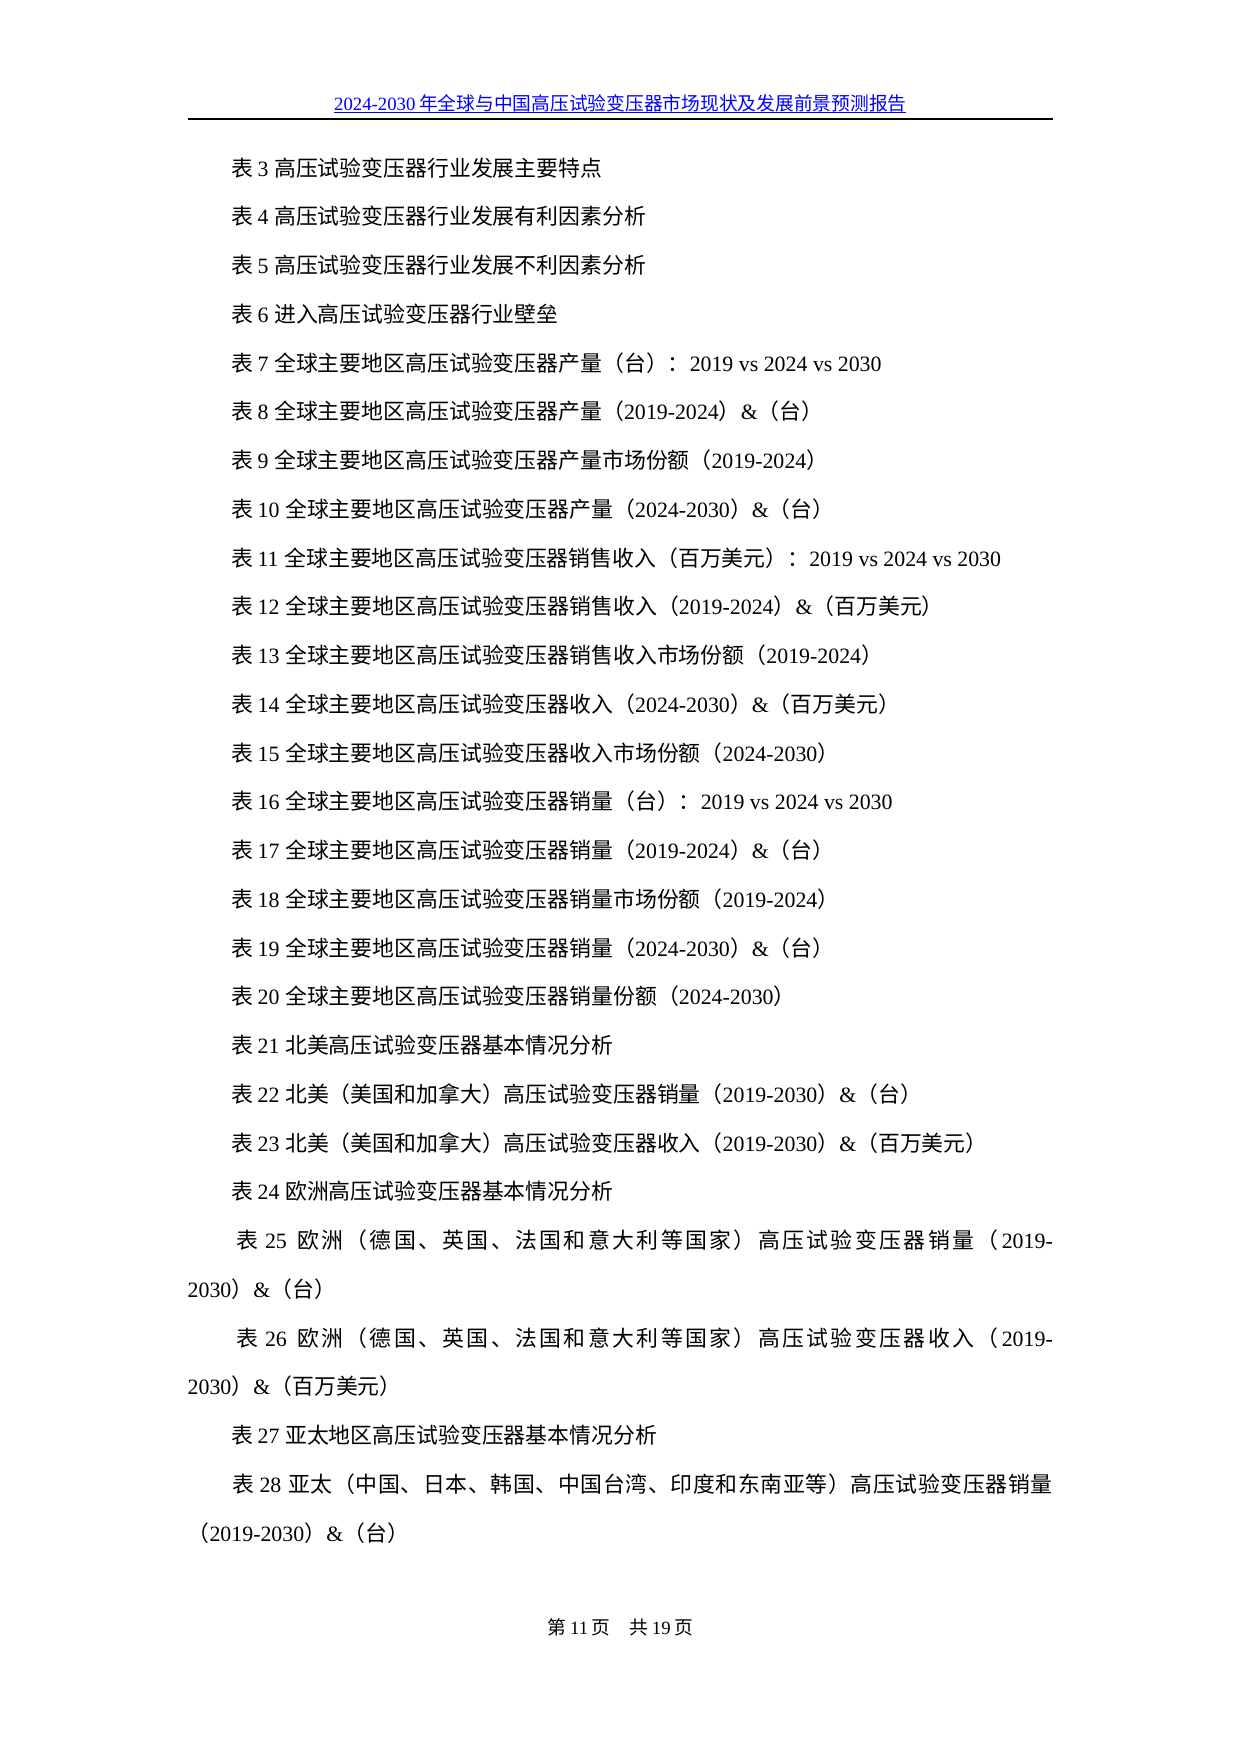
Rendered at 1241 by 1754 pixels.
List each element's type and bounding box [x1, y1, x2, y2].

text [187, 150, 1053, 1548]
